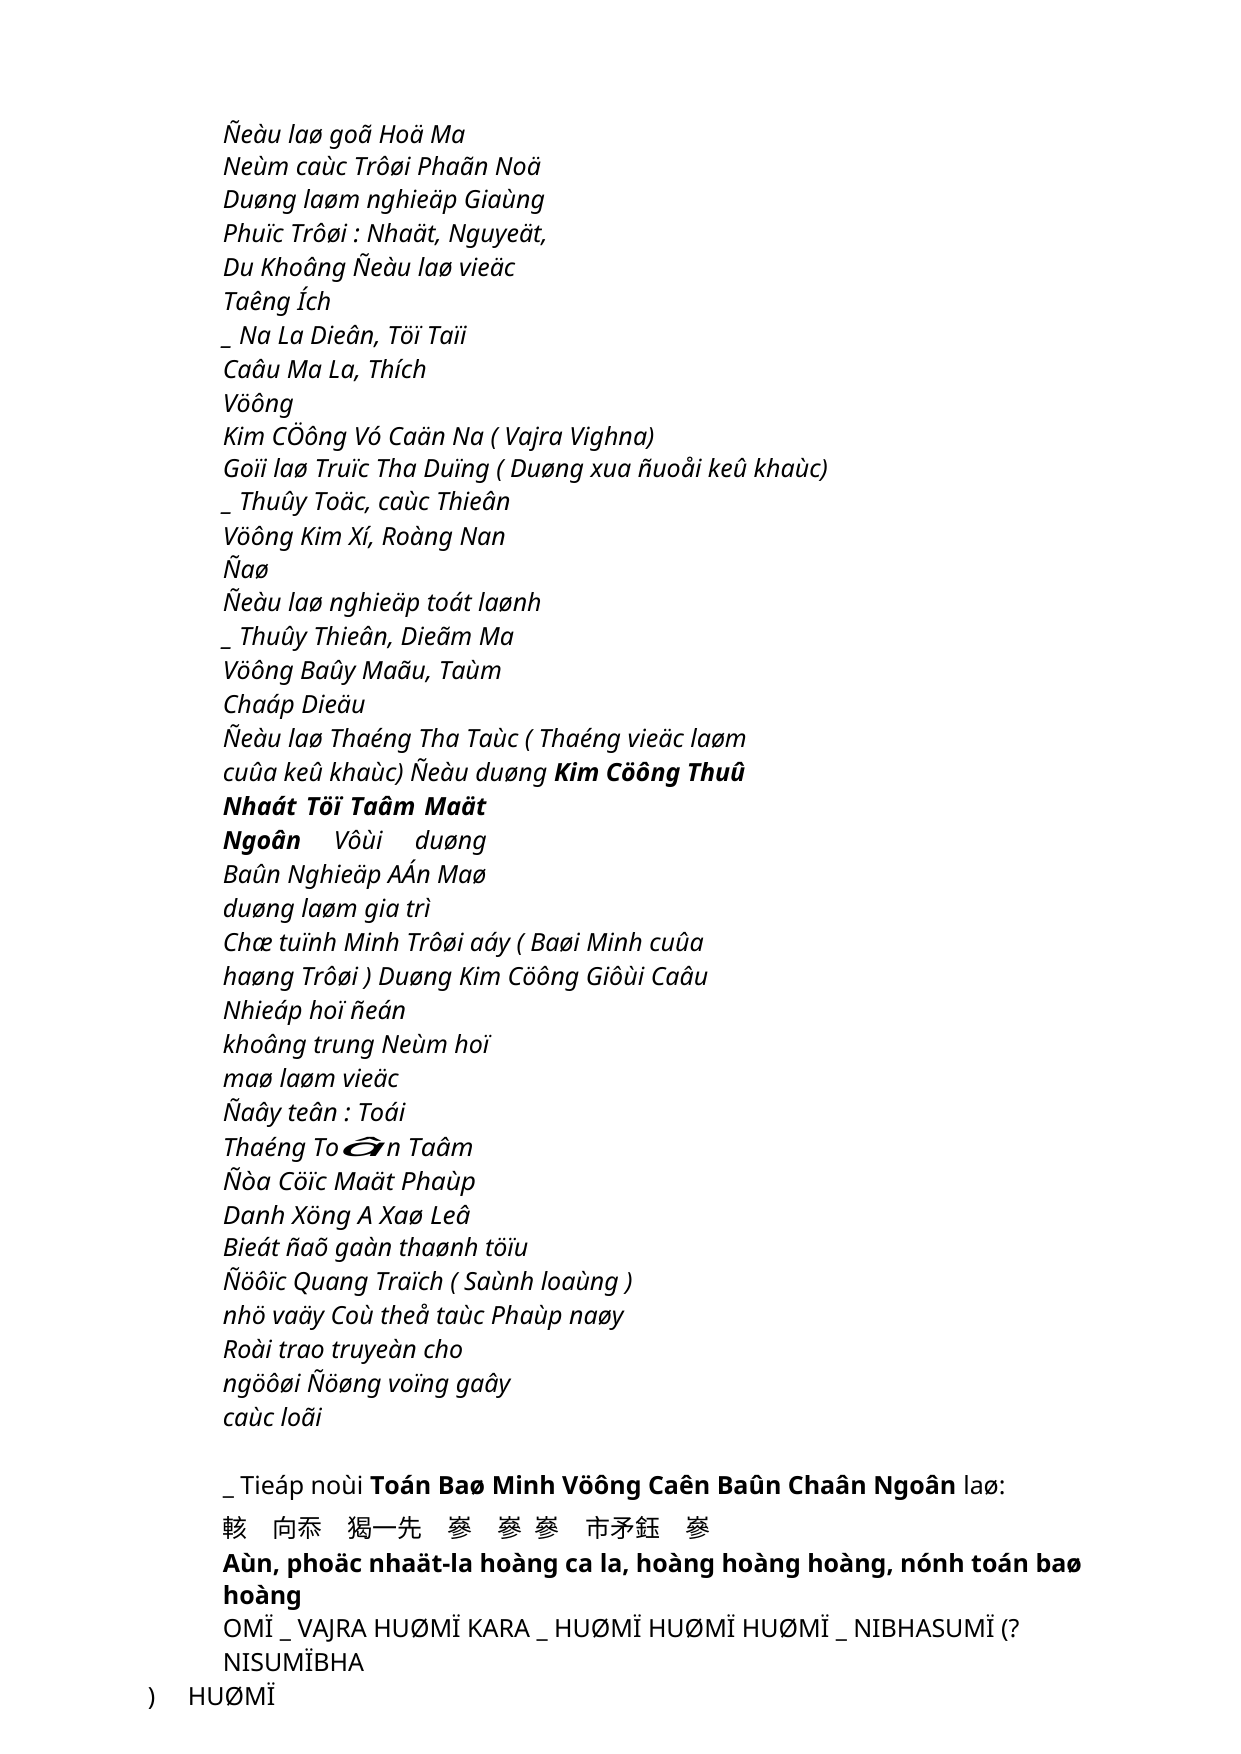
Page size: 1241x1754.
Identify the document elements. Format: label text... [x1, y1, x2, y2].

text Kim CÖông Vó Caän Na ( Vajra Vighna) [223, 420, 1107, 452]
text Ñöôïc Quang Traïch ( Saùnh loaùng ) nhö vaäy Coù theå taùc Phaùp naøy [223, 1263, 663, 1331]
text ) HUØMÏ [148, 1679, 1107, 1712]
subtitle Aùn, phoäc nhaät-la hoàng ca la, hoàng hoàng hoàng, nónh toán baø hoàng [223, 1546, 1107, 1611]
text Ñaây teân : Toái Thaéng Toân Taâm Ñòa Cöïc Maät Phaùp Danh Xöng A Xaø Leâ [223, 1095, 480, 1231]
text Roài trao truyeàn cho ngöôøi Ñöøng voïng gaây caùc loãi [223, 1331, 534, 1433]
text Ñeàu laø goã Hoä Ma [223, 118, 1107, 150]
text OMÏ _ VAJRA HUØMÏ KARA _ HUØMÏ HUØMÏ HUØMÏ _ NIBHASUMÏ (?NISUMÏBHA [223, 1611, 1107, 1679]
text _ Thuûy Toäc, caùc Thieân Vöông Kim Xí, Roàng Nan Ñaø [223, 484, 534, 586]
text Nhaát Töï Taâm Maät Ngoân Vôùi duøng Baûn Nghieäp AÁn Maø duøng laøm gia trì [223, 788, 487, 925]
text Goïi laø Truïc Tha Duïng ( Duøng xua ñuoåi keû khaùc) [223, 452, 1107, 484]
text Nhieáp hoï ñeán khoâng trung Neùm hoï maø laøm vieäc [223, 993, 496, 1095]
text Bieát ñaõ gaàn thaønh töïu [223, 1231, 1107, 1263]
text Duøng laøm nghieäp Giaùng Phuïc Trôøi : Nhaät, Nguyeät, Du Khoâng Ñeàu laø vieäc Taêng Ích [223, 182, 558, 318]
text Chæ tuïnh Minh Trôøi aáy ( Baøi Minh cuûa haøng Trôøi ) Duøng Kim Cöông Giôùi Caâu [223, 925, 743, 993]
text _ Na La Dieân, Töï Taïi Caâu Ma La, Thích Vöông [223, 318, 481, 420]
text Ñeàu laø Thaéng Tha Taùc ( Thaéng vieäc laøm cuûa keû khaùc) Ñeàu duøng Kim Cöông Thuû [223, 720, 790, 788]
text Neùm caùc Trôøi Phaãn Noä [223, 150, 1107, 182]
text _ Tieáp noùi Toán Baø Minh Vöông Caên Baûn Chaân Ngoân laø: [223, 1468, 1107, 1502]
text _ Thuûy Thieân, Dieãm Ma Vöông Baûy Maãu, Taùm Chaáp Dieäu [223, 618, 571, 720]
text 輆 向忝 猲一先 嵾 嵾 嵾 市矛鈺 嵾 [223, 1503, 1107, 1546]
text Ñeàu laø nghieäp toát laønh [223, 586, 1107, 618]
